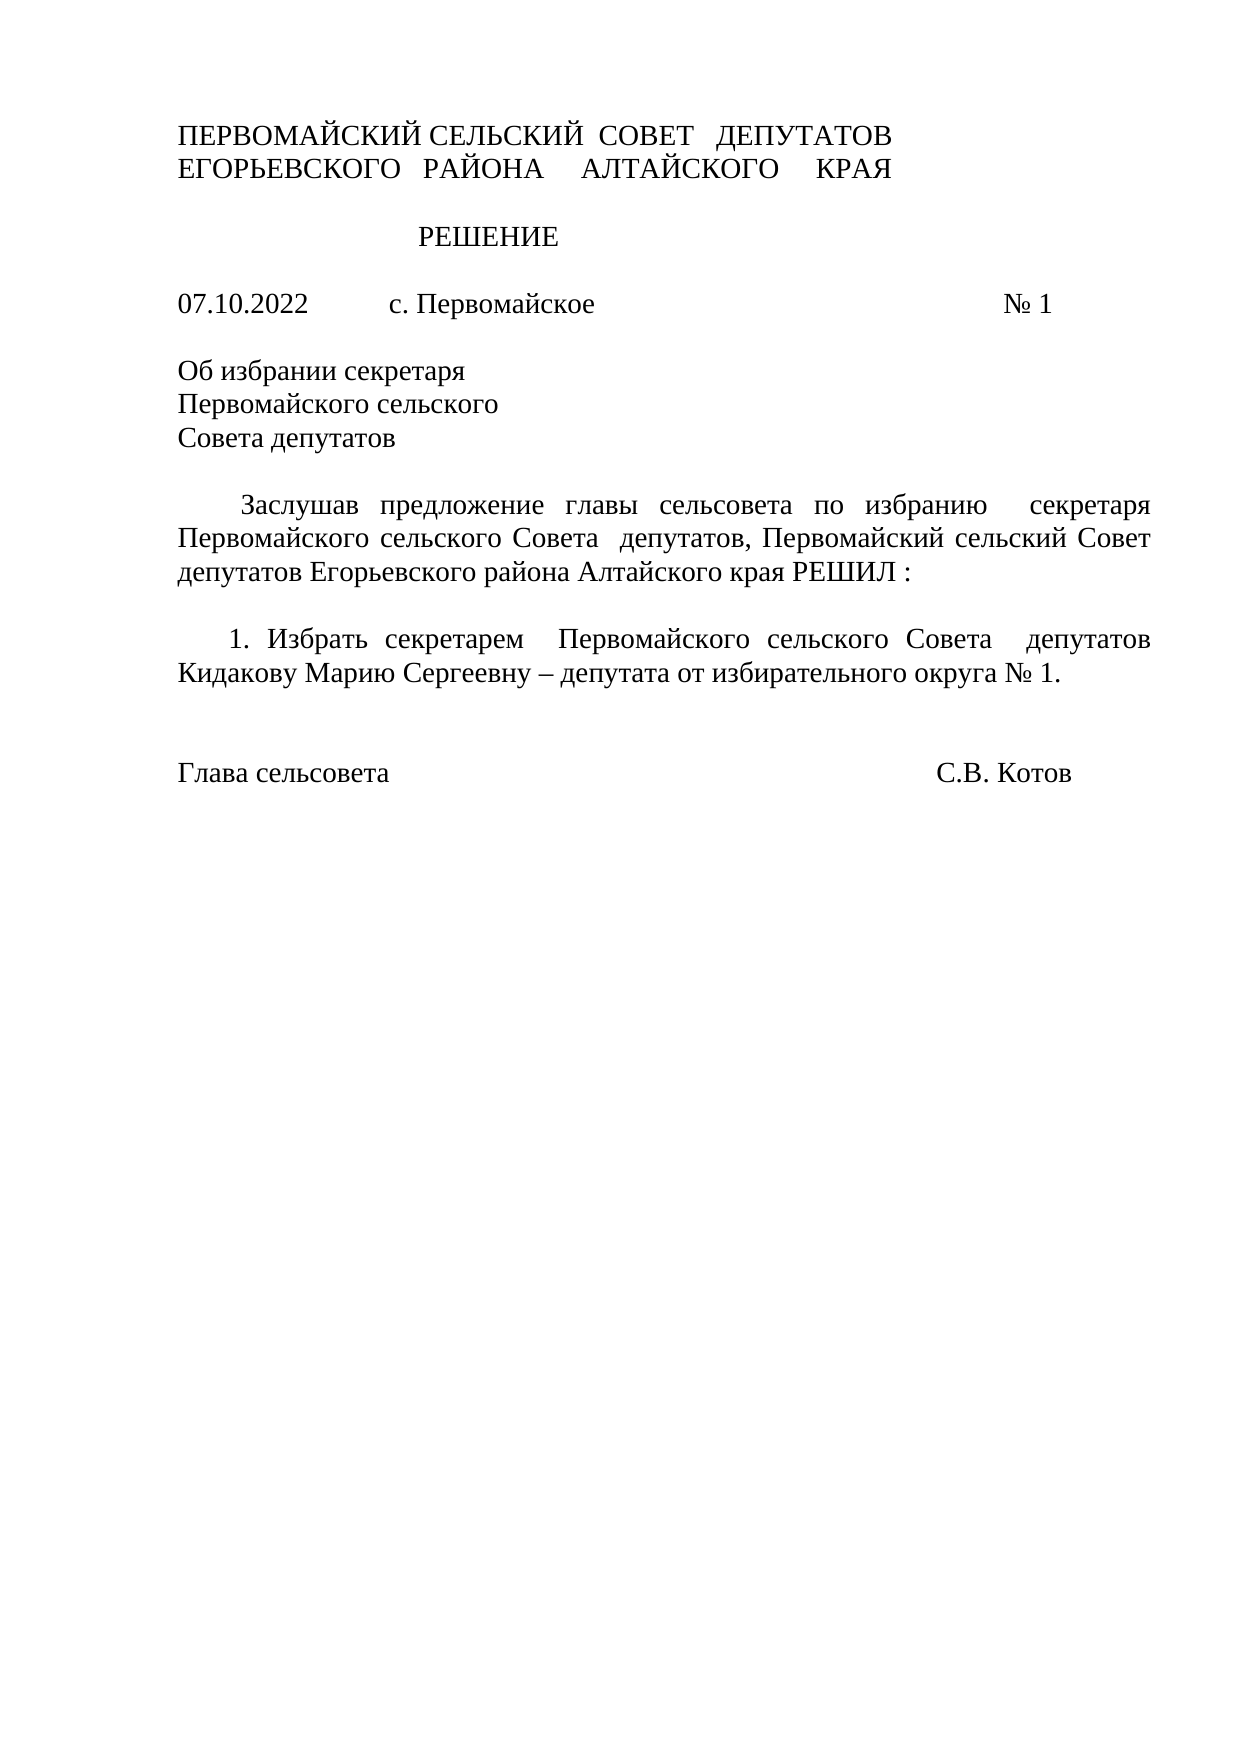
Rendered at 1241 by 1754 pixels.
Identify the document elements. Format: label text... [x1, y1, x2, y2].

text РЕШЕНИЕ [177, 219, 1152, 252]
text 07.10.2022 с. Первомайское № 1 [177, 286, 1152, 319]
text ЕГОРЬЕВСКОГО РАЙОНА АЛТАЙСКОГО КРАЯ [177, 152, 1152, 185]
text Об избрании секретаря [177, 353, 1152, 386]
text Первомайского сельского [177, 386, 1152, 420]
text Глава сельсовета С.В. Котов [177, 755, 1152, 789]
text Совета депутатов [177, 420, 1152, 453]
text ПЕРВОМАЙСКИЙ СЕЛЬСКИЙ СОВЕТ ДЕПУТАТОВ [177, 118, 1152, 152]
text 1. Избрать секретарем Первомайского сельского Совета депутатов Кидакову Марию Сергеевну – депутата от избирательного округа № 1. [177, 621, 1152, 688]
text Заслушав предложение главы сельсовета по избранию секретаря Первомайского сельского Совета депутатов, Первомайский сельский Совет депутатов Егорьевского района Алтайского края РЕШИЛ : [177, 487, 1152, 588]
